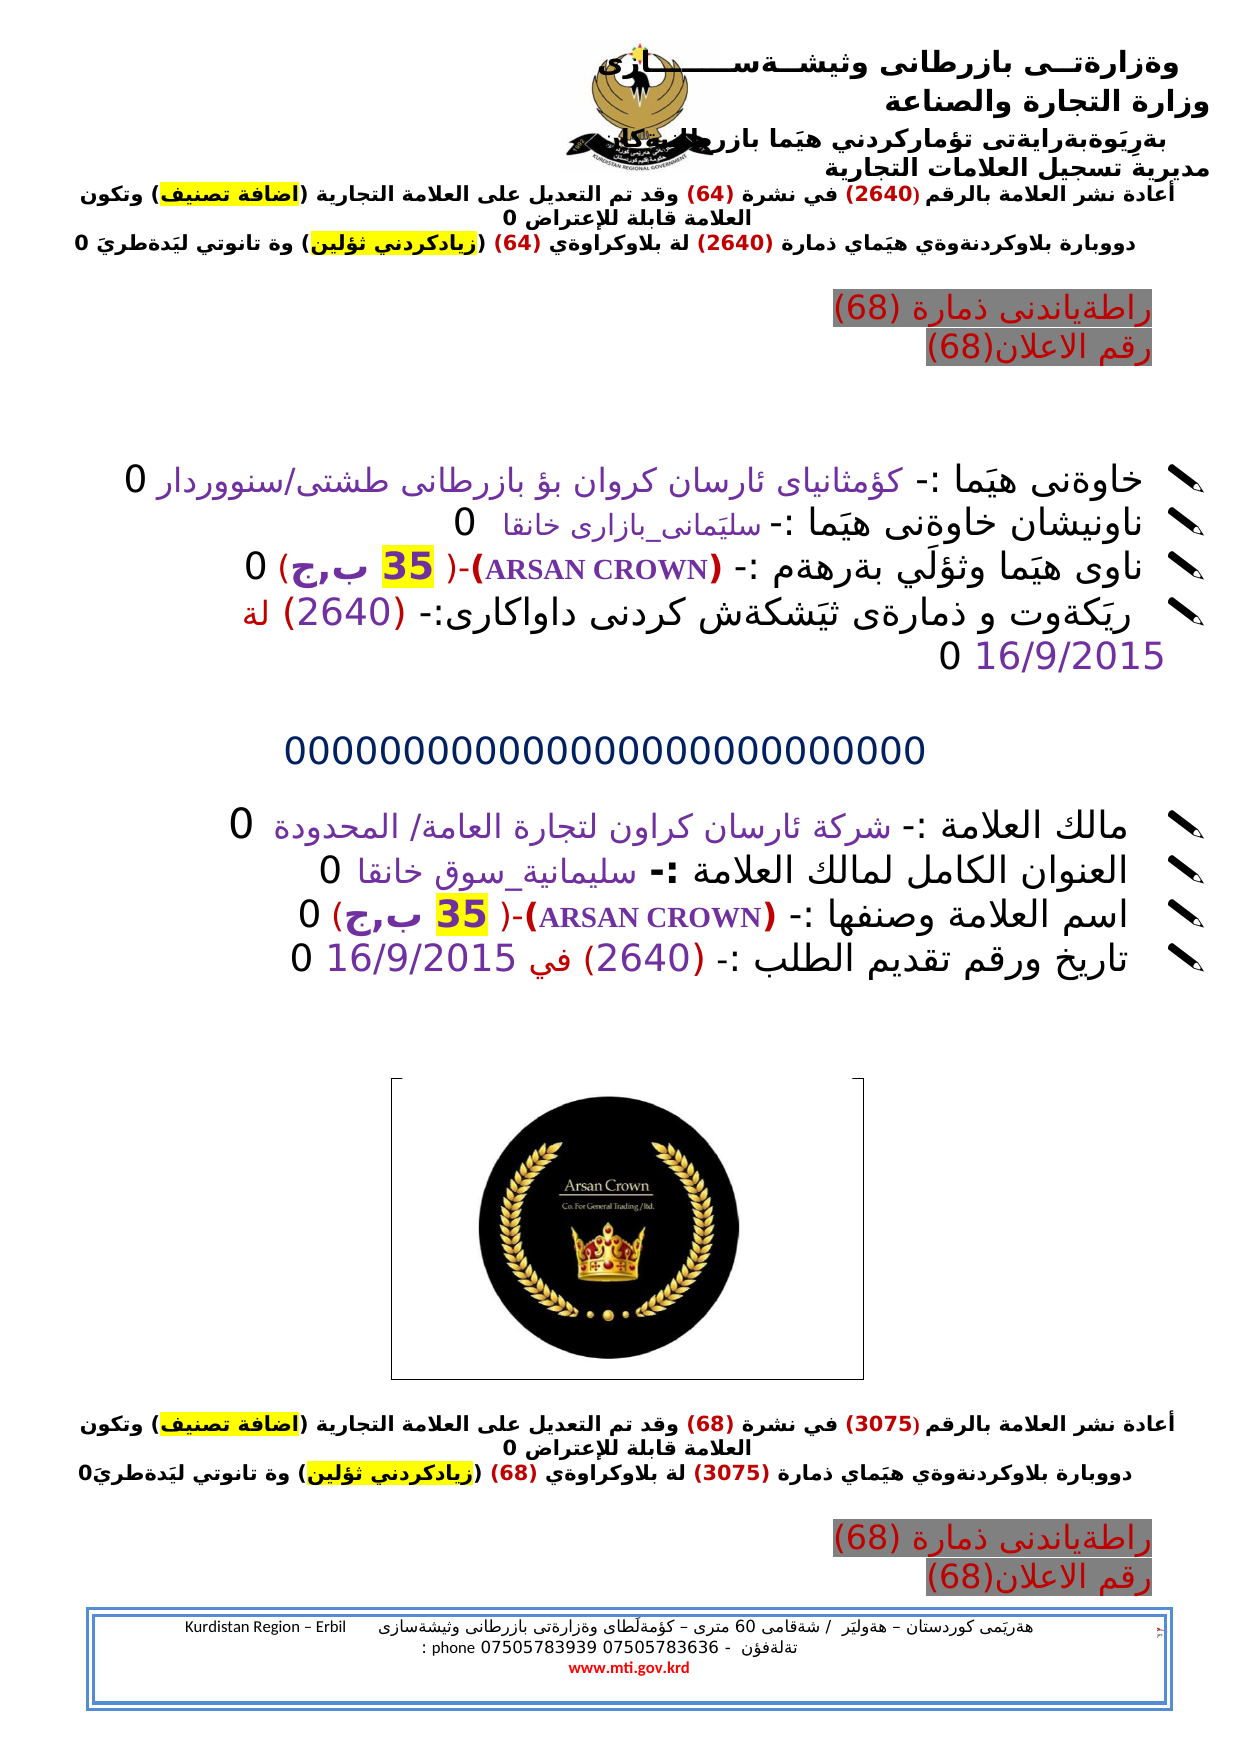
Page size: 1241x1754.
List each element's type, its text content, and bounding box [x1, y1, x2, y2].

text رِاطةياندنى ذمارة (68) [44, 288, 1152, 327]
picture [402, 1078, 853, 1379]
picture [561, 40, 720, 174]
text دووبارة بلاوكردنةوةي هيَماي ذمارة (2640) لة بلاوكراوةي (64) (زيادكردني ثؤلين) وة تانوتي ليَدةطريَ 0 [44, 231, 311, 255]
list تاريخ ورقم تقديم الطلب :- (2640) في 16/9/2015 0 [44, 936, 1166, 980]
text دووبارة بلاوكردنةوةي هيَماي ذمارة (3075) لة بلاوكراوةي (68) (زيادكردني ثؤلين) وة تانوتي ليَدةطريَ0 [473, 1461, 1166, 1485]
table_header [392, 1079, 402, 1379]
text أعادة نشر العلامة بالرقم (2640) في نشرة (64) وقد تم التعديل على العلامة التجارية (اضافة تصنيف) وتكون العلامة قابلة للإعتراض 0 [44, 182, 1211, 231]
list ناونيشان خاوةنى هيَما :- سليَمانى_بازارى خانقا 0 [44, 501, 1166, 544]
text رِاطةياندنى ذمارة (68) [44, 1518, 1152, 1557]
text رقم الاعلان(68) [44, 327, 1152, 366]
table_header [853, 1079, 863, 1379]
picture [1157, 1619, 1164, 1641]
list ريَكةوت و ذمارةى ثيَشكةش كردنى داواكارى:- (2640) لة 16/9/2015 0 [44, 591, 1166, 678]
text دووبارة بلاوكردنةوةي هيَماي ذمارة (3075) لة بلاوكراوةي (68) (زيادكردني ثؤلين) وة تانوتي ليَدةطريَ0 [44, 1461, 307, 1485]
list مالك العلامة :- شركة ئارسان كراون لتجارة العامة/ المحدودة 0 [44, 800, 1166, 849]
list العنوان الكامل لمالك العلامة :- سليمانية_سوق خانقا 0 [44, 849, 1166, 892]
text 000000000000000000000000000 [44, 729, 1166, 773]
text أعادة نشر العلامة بالرقم (3075) في نشرة (68) وقد تم التعديل على العلامة التجارية (اضافة تصنيف) وتكون العلامة قابلة للإعتراض 0 [44, 1412, 1211, 1461]
text دووبارة بلاوكردنةوةي هيَماي ذمارة (2640) لة بلاوكراوةي (64) (زيادكردني ثؤلين) وة تانوتي ليَدةطريَ 0 [477, 231, 1166, 255]
list خاوةنى هيَما :- كؤمثانياى ئارسان كروان بؤ بازرطانى طشتى/سنووردار 0 [44, 457, 1166, 501]
text رقم الاعلان(68) [44, 1557, 1152, 1596]
list ناوى هيَما وثؤلَي بةرهةم :- (ARSAN CROWN)-( 35 ب,ج) 0 [44, 544, 1166, 588]
list اسم العلامة وصنفها :- (ARSAN CROWN)-( 35 ب,ج) 0 [44, 892, 1166, 936]
